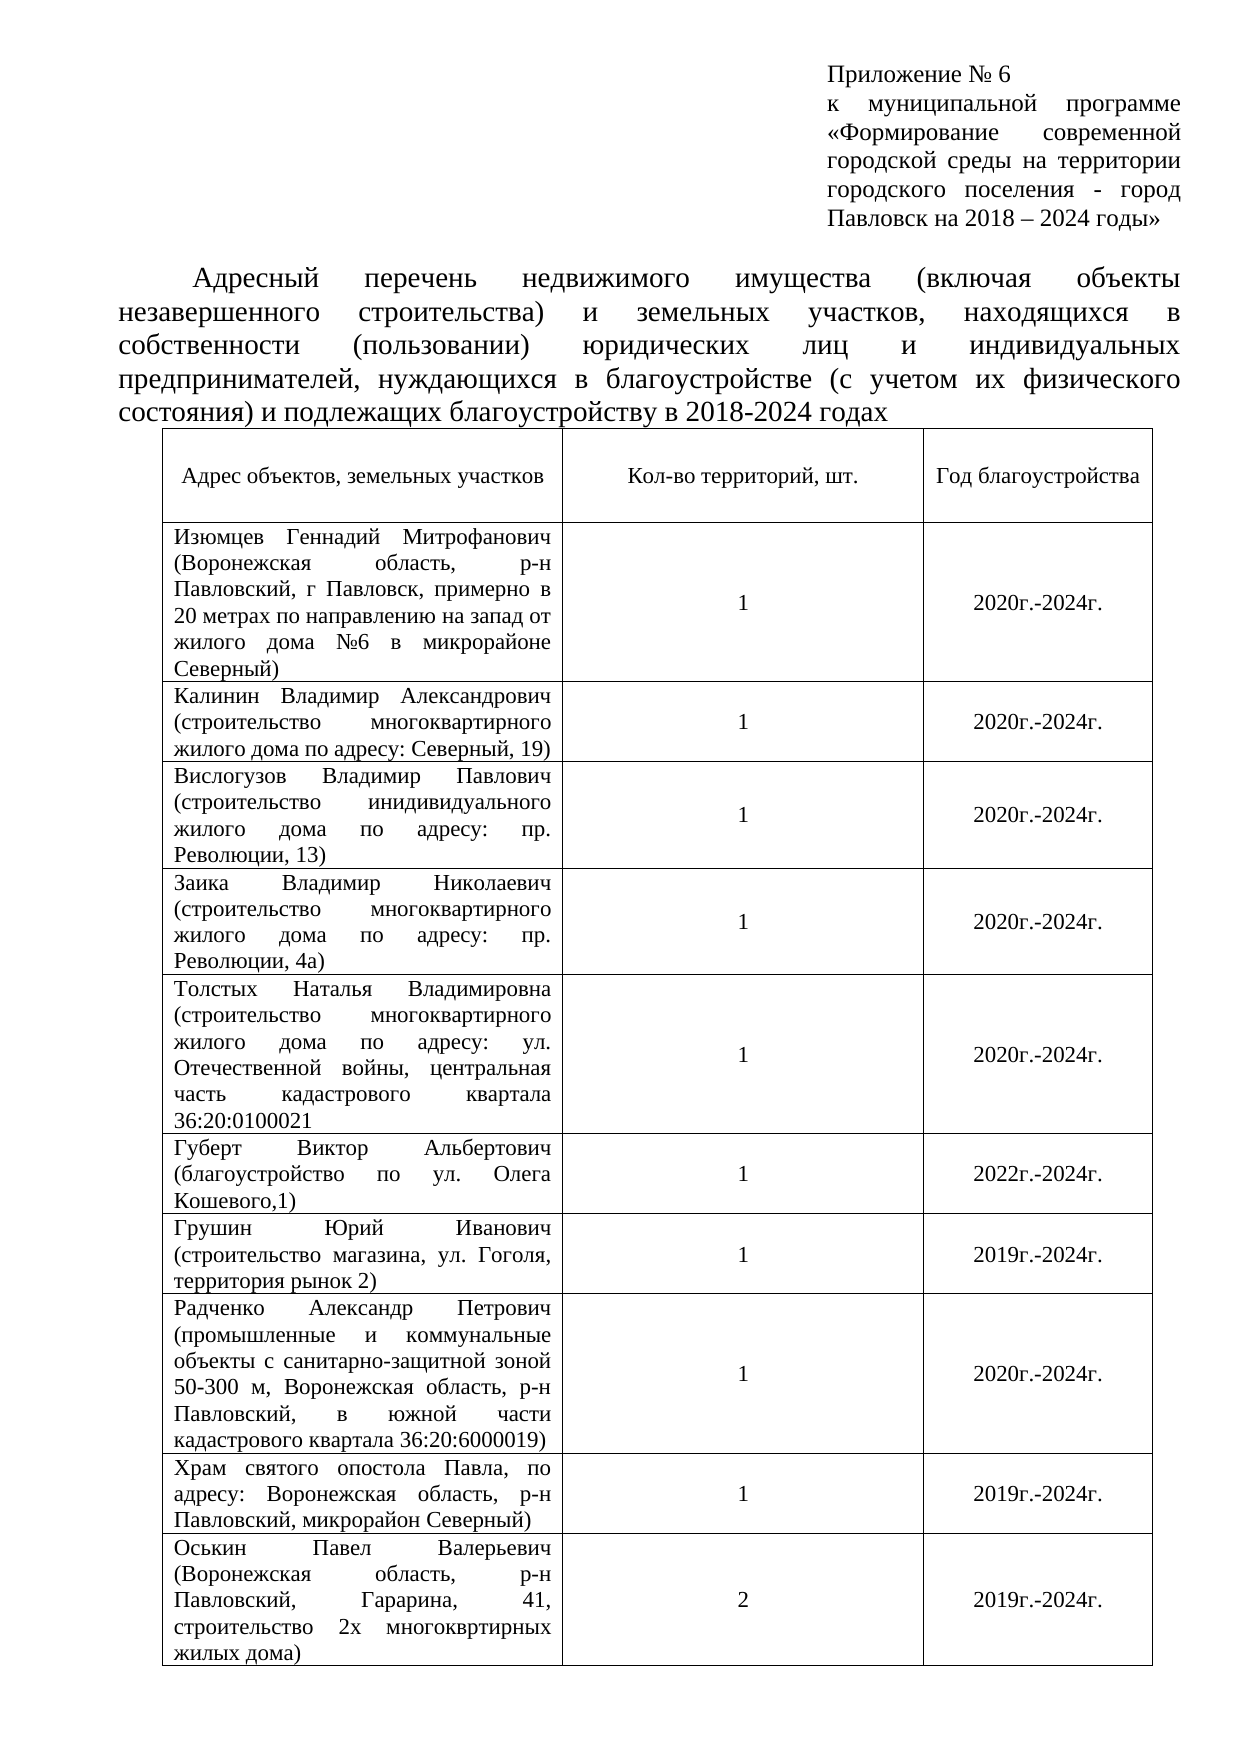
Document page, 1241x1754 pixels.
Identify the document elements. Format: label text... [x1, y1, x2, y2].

table_cell 2022г.-2024г. [924, 1134, 1152, 1213]
table_cell 1 [563, 1134, 923, 1213]
table_cell 1 [563, 523, 923, 681]
text Приложение № 6 [824, 59, 1181, 88]
table_header Кол-во территорий, шт. [563, 429, 923, 522]
table_cell 2020г.-2024г. [924, 869, 1152, 974]
text к муниципальной программе «Формирование современной городской среды на территории городского поселения - город Павловск на 2018 – 2024 годы» [827, 88, 1181, 232]
table_cell Толстых Наталья Владимировна (строительство многоквартирного жилого дома по адресу: ул. Отечественной войны, центральная часть кадастрового квартала 36:20:0100021 [163, 975, 562, 1133]
table_cell 2 [563, 1534, 923, 1665]
table_cell 2020г.-2024г. [924, 523, 1152, 681]
table_cell Заика Владимир Николаевич (строительство многоквартирного жилого дома по адресу: пр. Революции, 4а) [163, 869, 562, 974]
table_cell 1 [563, 1214, 923, 1293]
table_cell 1 [563, 1454, 923, 1533]
table_cell Вислогузов Владимир Павлович (строительство инидивидуального жилого дома по адресу: пр. Революции, 13) [163, 762, 562, 867]
table_cell 1 [563, 975, 923, 1133]
table_cell 2020г.-2024г. [924, 1294, 1152, 1452]
table_cell Оськин Павел Валерьевич (Воронежская область, р-н Павловский, Гарарина, 41, строительство 2х многоквртирных жилых дома) [163, 1534, 562, 1665]
table_cell 2020г.-2024г. [924, 975, 1152, 1133]
table_cell Храм святого опостола Павла, по адресу: Воронежская область, р-н Павловский, микрорайон Северный) [163, 1454, 562, 1533]
table_cell 2020г.-2024г. [924, 762, 1152, 867]
table_cell 1 [563, 762, 923, 867]
table_cell Изюмцев Геннадий Митрофанович (Воронежская область, р-н Павловский, г Павловск, примерно в 20 метрах по направлению на запад от жилого дома №6 в микрорайоне Северный) [163, 523, 562, 681]
table_cell Радченко Александр Петрович (промышленные и коммунальные объекты с санитарно-защитной зоной 50-300 м, Воронежская область, р-н Павловский, в южной части кадастрового квартала 36:20:6000019) [163, 1294, 562, 1452]
table_cell 2019г.-2024г. [924, 1534, 1152, 1665]
table_cell Калинин Владимир Александрович (строительство многоквартирного жилого дома по адресу: Северный, 19) [163, 682, 562, 761]
table_header Год благоустройства [924, 429, 1152, 522]
text Адресный перечень недвижимого имущества (включая объекты незавершенного строительства) и земельных участков, находящихся в собственности (пользовании) юридических лиц и индивидуальных предпринимателей, нуждающихся в благоустройстве (с учетом их физического состояния) и подлежащих благоустройству в 2018-2024 годах [118, 260, 1181, 428]
table_cell 1 [563, 682, 923, 761]
table_cell Грушин Юрий Иванович (строительство магазина, ул. Гоголя, территория рынок 2) [163, 1214, 562, 1293]
table_cell 2020г.-2024г. [924, 682, 1152, 761]
table_cell 2019г.-2024г. [924, 1214, 1152, 1293]
table_cell Губерт Виктор Альбертович (благоустройство по ул. Олега Кошевого,1) [163, 1134, 562, 1213]
table_cell 1 [563, 1294, 923, 1452]
table_cell 1 [563, 869, 923, 974]
table_header Адрес объектов, земельных участков [163, 429, 562, 522]
table_cell 2019г.-2024г. [924, 1454, 1152, 1533]
